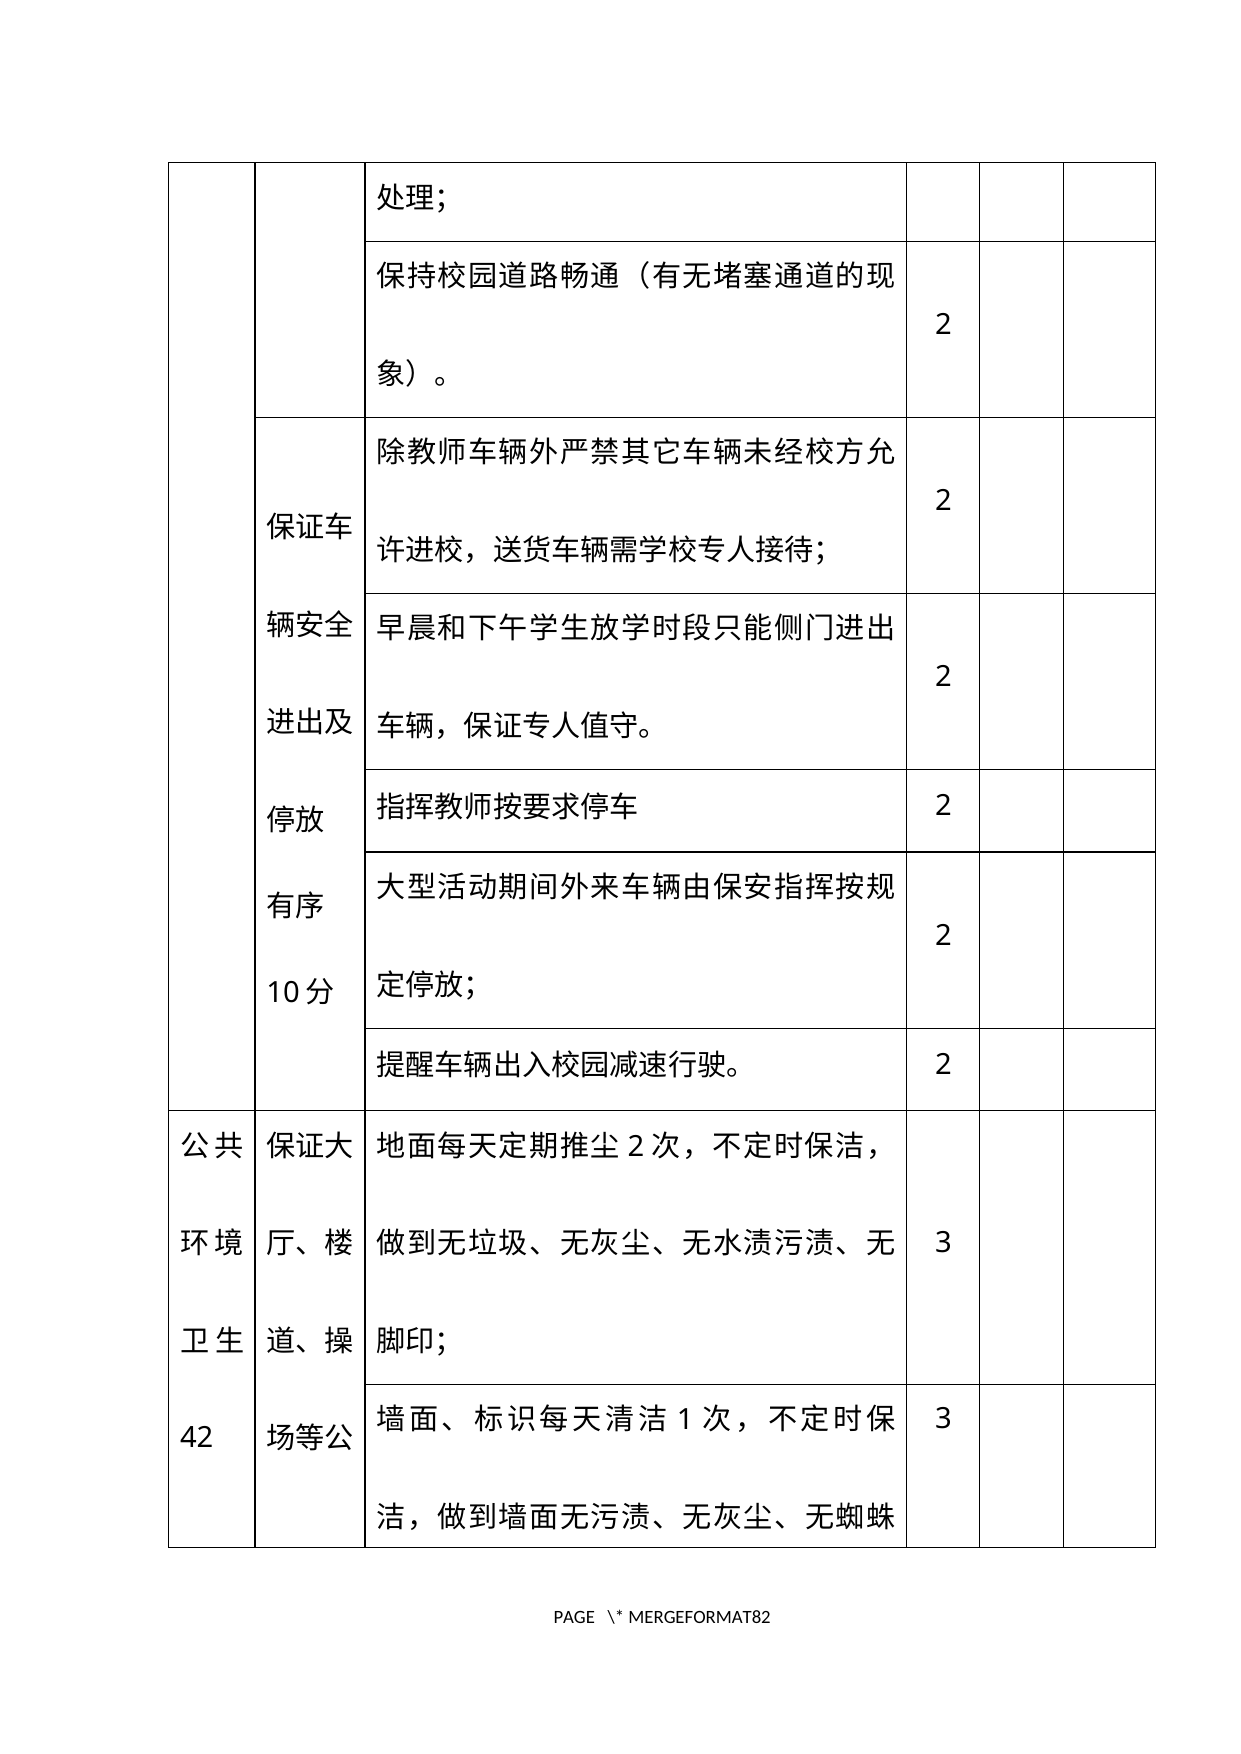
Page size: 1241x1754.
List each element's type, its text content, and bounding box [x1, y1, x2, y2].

table_cell 2 [907, 853, 979, 1027]
table_cell 大型活动期间外来车辆由保安指挥按规定停放； [366, 853, 906, 1027]
table_cell 指挥教师按要求停车 [366, 770, 906, 851]
table_cell [980, 770, 1063, 851]
table_cell 公共环境卫生42分 [169, 1111, 254, 1547]
table_cell 3 [907, 1111, 979, 1384]
table_cell 2 [907, 163, 979, 241]
table_cell 提醒车辆出入校园减速行驶。 [366, 1029, 906, 1110]
table_cell 2 [907, 594, 979, 769]
table_cell 3 [907, 1385, 979, 1547]
table_cell 除教师车辆外严禁其它车辆未经校方允许进校，送货车辆需学校专人接待； [366, 418, 906, 593]
table_cell [980, 242, 1063, 417]
table_cell [980, 1385, 1063, 1547]
table_cell 保证大厅、楼道、操场等公共区域干净、整洁 20分 [256, 1111, 364, 1547]
table_cell 2 [907, 770, 979, 851]
table_cell [980, 163, 1063, 241]
table_cell 2 [907, 1029, 979, 1110]
table_cell [980, 418, 1063, 593]
table_cell [980, 594, 1063, 769]
table_cell [1064, 1111, 1155, 1384]
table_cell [366, 1385, 906, 1547]
table_cell 2 [907, 418, 979, 593]
table_cell [1064, 1029, 1155, 1110]
table_cell [1064, 163, 1155, 241]
table_cell 早晨和下午学生放学时段只能侧门进出车辆，保证专人值守。 [366, 594, 906, 769]
table_cell [1064, 853, 1155, 1027]
table_cell [1064, 418, 1155, 593]
table_cell [980, 1111, 1063, 1384]
table_cell 地面每天定期推尘2次，不定时保洁，做到无垃圾、无灰尘、无水渍污渍、无脚印； [366, 1111, 906, 1384]
table_cell [980, 1029, 1063, 1110]
table_cell [1064, 594, 1155, 769]
table_cell 2 [907, 242, 979, 417]
table_cell 保证车辆安全进出及停放 有序 10分 [256, 418, 364, 1110]
table_cell [980, 853, 1063, 1027]
table_cell 保持校园道路畅通（有无堵塞通道的现象）。 [366, 242, 906, 417]
table_cell [1064, 1385, 1155, 1547]
table_cell [1064, 770, 1155, 851]
table_cell [1064, 242, 1155, 417]
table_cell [366, 163, 906, 241]
